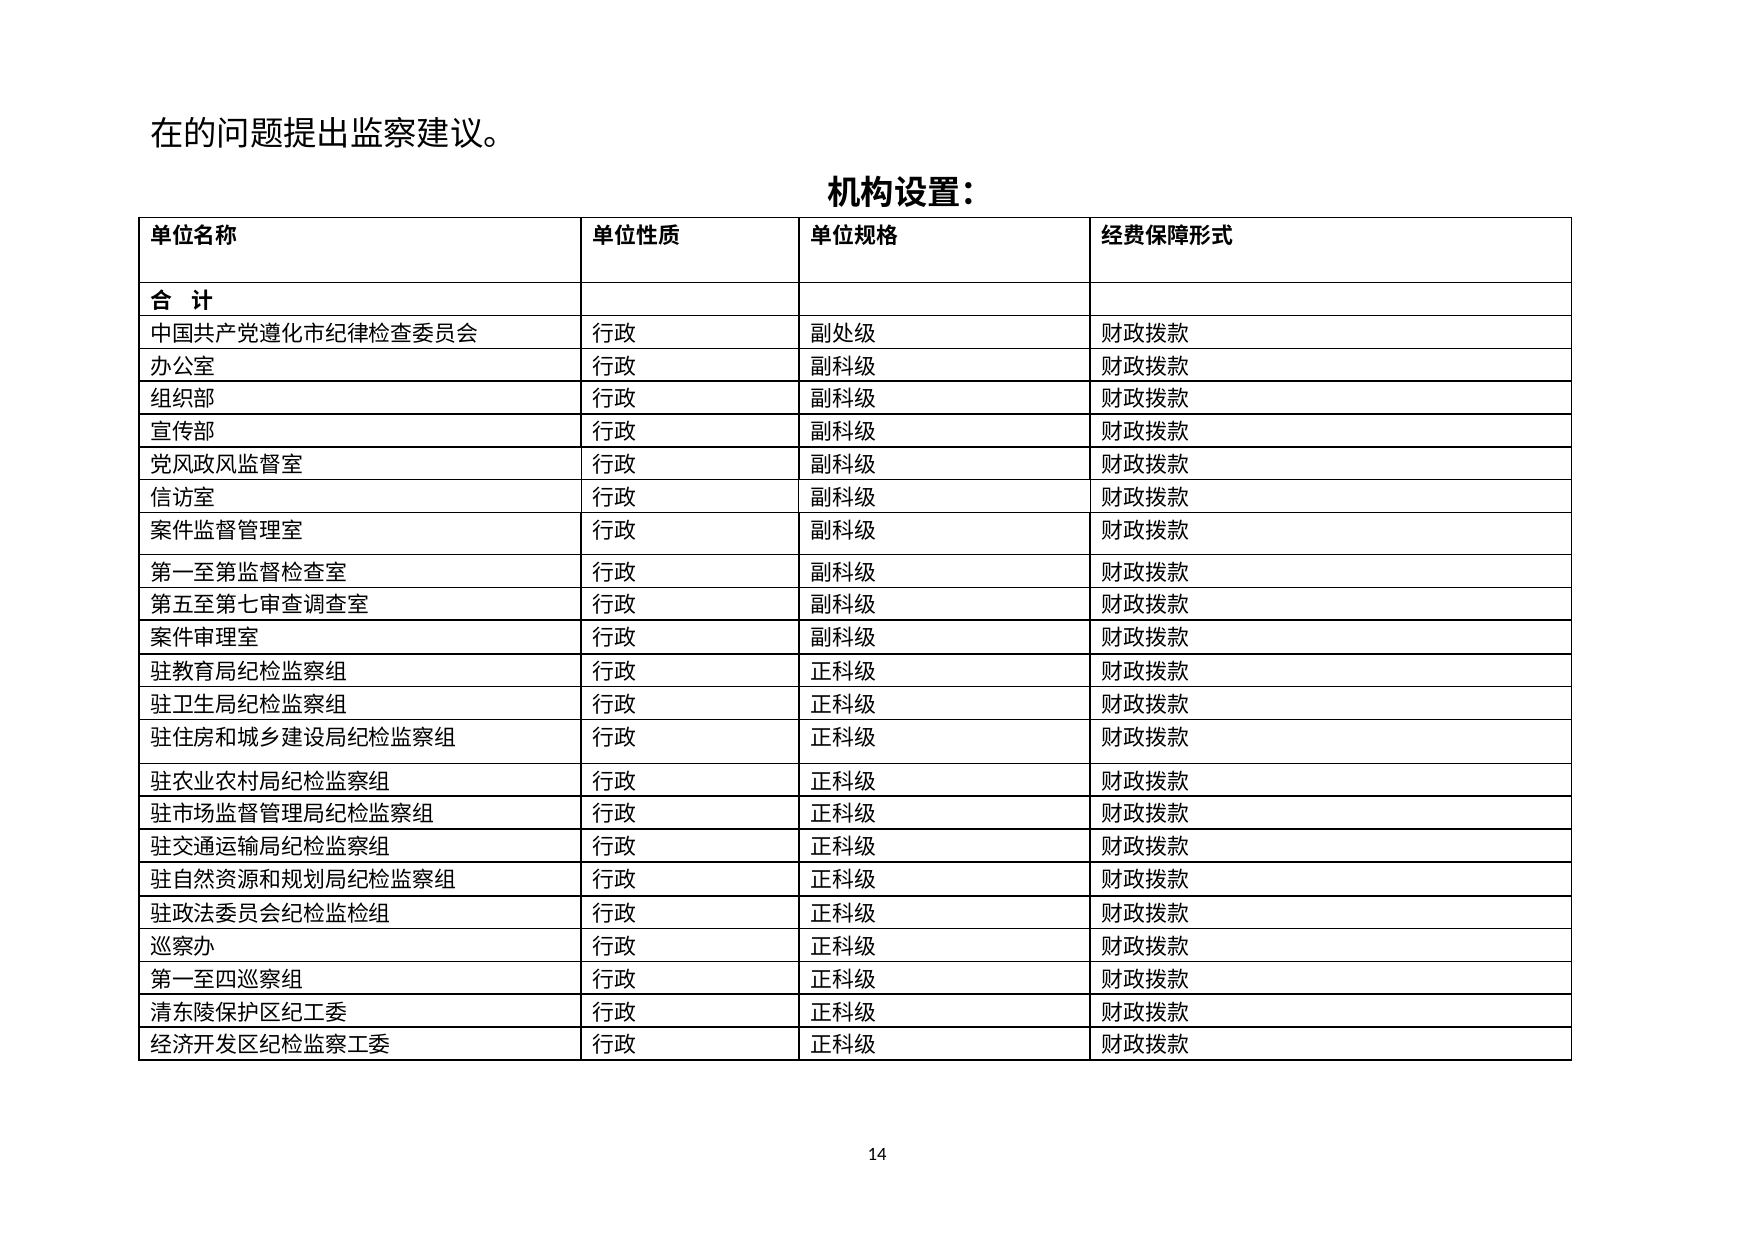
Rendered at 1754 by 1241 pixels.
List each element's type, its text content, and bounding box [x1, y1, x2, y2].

table_cell 案件监督管理室 [140, 513, 580, 553]
table_cell 财政拨款 [1091, 720, 1571, 762]
table_cell 财政拨款 [1091, 797, 1571, 828]
table_cell 正科级 [800, 995, 1089, 1026]
table_cell 行政 [582, 448, 798, 479]
table_header 单位性质 [582, 218, 798, 282]
table_cell 宣传部 [140, 415, 580, 446]
table_cell 第五至第七审查调查室 [140, 588, 580, 619]
table_cell 财政拨款 [1091, 929, 1571, 961]
table_cell 财政拨款 [1091, 995, 1571, 1026]
table_cell 财政拨款 [1091, 448, 1571, 479]
table_cell 正科级 [800, 1028, 1089, 1059]
table_cell 驻自然资源和规划局纪检监察组 [140, 863, 580, 895]
table_cell 正科级 [800, 687, 1089, 718]
table_cell 行政 [582, 349, 798, 380]
table_cell 行政 [582, 863, 798, 895]
table_cell 财政拨款 [1091, 687, 1571, 718]
table_header 单位规格 [800, 218, 1089, 282]
table_cell 正科级 [800, 655, 1089, 686]
table_cell [800, 283, 1089, 315]
table_cell 行政 [582, 588, 798, 619]
table_cell 财政拨款 [1091, 513, 1571, 553]
table_cell 正科级 [800, 830, 1089, 861]
table_cell 正科级 [800, 764, 1089, 795]
table_cell 办公室 [140, 349, 580, 380]
table_cell 财政拨款 [1091, 588, 1571, 619]
table_cell 行政 [582, 655, 798, 686]
table_header 单位名称 [140, 218, 580, 282]
table_cell 巡察办 [140, 929, 580, 961]
table_cell 副科级 [800, 588, 1089, 619]
table_cell 驻政法委员会纪检监检组 [140, 897, 580, 928]
table_cell 行政 [582, 929, 798, 961]
table_cell [1091, 283, 1571, 315]
table_cell 行政 [582, 555, 798, 586]
table_cell 党风政风监督室 [140, 448, 581, 479]
table_cell 行政 [582, 513, 798, 553]
table_cell 案件审理室 [140, 621, 580, 653]
table_cell 行政 [582, 316, 798, 347]
table_cell 行政 [582, 621, 798, 653]
table_cell 行政 [582, 687, 798, 718]
table_cell 行政 [582, 897, 798, 928]
table_cell 财政拨款 [1091, 621, 1571, 653]
table_cell 第一至四巡察组 [140, 962, 580, 993]
table_cell 驻住房和城乡建设局纪检监察组 [140, 720, 580, 762]
table_cell 副科级 [799, 480, 1090, 512]
table_cell 驻卫生局纪检监察组 [140, 687, 580, 718]
table_cell 正科级 [800, 962, 1089, 993]
table_cell 驻农业农村局纪检监察组 [140, 764, 580, 795]
table_cell 清东陵保护区纪工委 [140, 995, 580, 1026]
table_cell 财政拨款 [1091, 962, 1571, 993]
table_cell 正科级 [800, 720, 1089, 762]
table_cell 财政拨款 [1091, 415, 1571, 446]
table_cell 组织部 [140, 382, 580, 413]
table_cell 副处级 [800, 316, 1089, 347]
table_cell 副科级 [800, 448, 1089, 479]
table_cell 驻教育局纪检监察组 [140, 655, 580, 686]
table_cell 财政拨款 [1091, 897, 1571, 928]
table_cell 行政 [582, 720, 798, 762]
table_cell 财政拨款 [1091, 863, 1571, 895]
table_cell 行政 [582, 382, 798, 413]
table_cell 信访室 [140, 480, 581, 512]
table_cell 正科级 [800, 897, 1089, 928]
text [150, 98, 1604, 157]
table_cell 财政拨款 [1091, 830, 1571, 861]
table_cell 行政 [582, 480, 798, 512]
table_header 经费保障形式 [1091, 218, 1571, 282]
table_cell 副科级 [800, 349, 1089, 380]
table_cell 财政拨款 [1091, 316, 1571, 347]
table_cell 副科级 [800, 513, 1089, 553]
table_cell 财政拨款 [1091, 555, 1571, 586]
table_cell 行政 [582, 1028, 798, 1059]
table_cell 财政拨款 [1091, 349, 1571, 380]
table_cell 行政 [582, 830, 798, 861]
table_cell 财政拨款 [1091, 764, 1571, 795]
table_cell 副科级 [800, 555, 1089, 586]
text 机构设置： [150, 157, 1604, 217]
table_cell 行政 [582, 415, 798, 446]
table_cell 行政 [582, 764, 798, 795]
table_cell 正科级 [800, 929, 1089, 961]
table_cell 正科级 [800, 863, 1089, 895]
table_cell 第一至第监督检查室 [140, 555, 580, 586]
table_cell 行政 [582, 962, 798, 993]
table_cell 驻交通运输局纪检监察组 [140, 830, 580, 861]
table_cell [582, 283, 798, 315]
table_cell 驻市场监督管理局纪检监察组 [140, 797, 580, 828]
table_cell 经济开发区纪检监察工委 [140, 1028, 580, 1059]
table_cell 行政 [582, 797, 798, 828]
table_cell 正科级 [800, 797, 1089, 828]
table_cell 行政 [582, 995, 798, 1026]
table_cell 副科级 [800, 621, 1089, 653]
table_cell 财政拨款 [1091, 655, 1571, 686]
table_cell 财政拨款 [1091, 382, 1571, 413]
table_cell 副科级 [800, 415, 1089, 446]
table_cell 合 计 [140, 283, 580, 315]
table_cell 财政拨款 [1091, 1028, 1571, 1059]
table_cell 副科级 [800, 382, 1089, 413]
table_cell 中国共产党遵化市纪律检查委员会 [140, 316, 580, 347]
table_cell 财政拨款 [1091, 480, 1571, 512]
